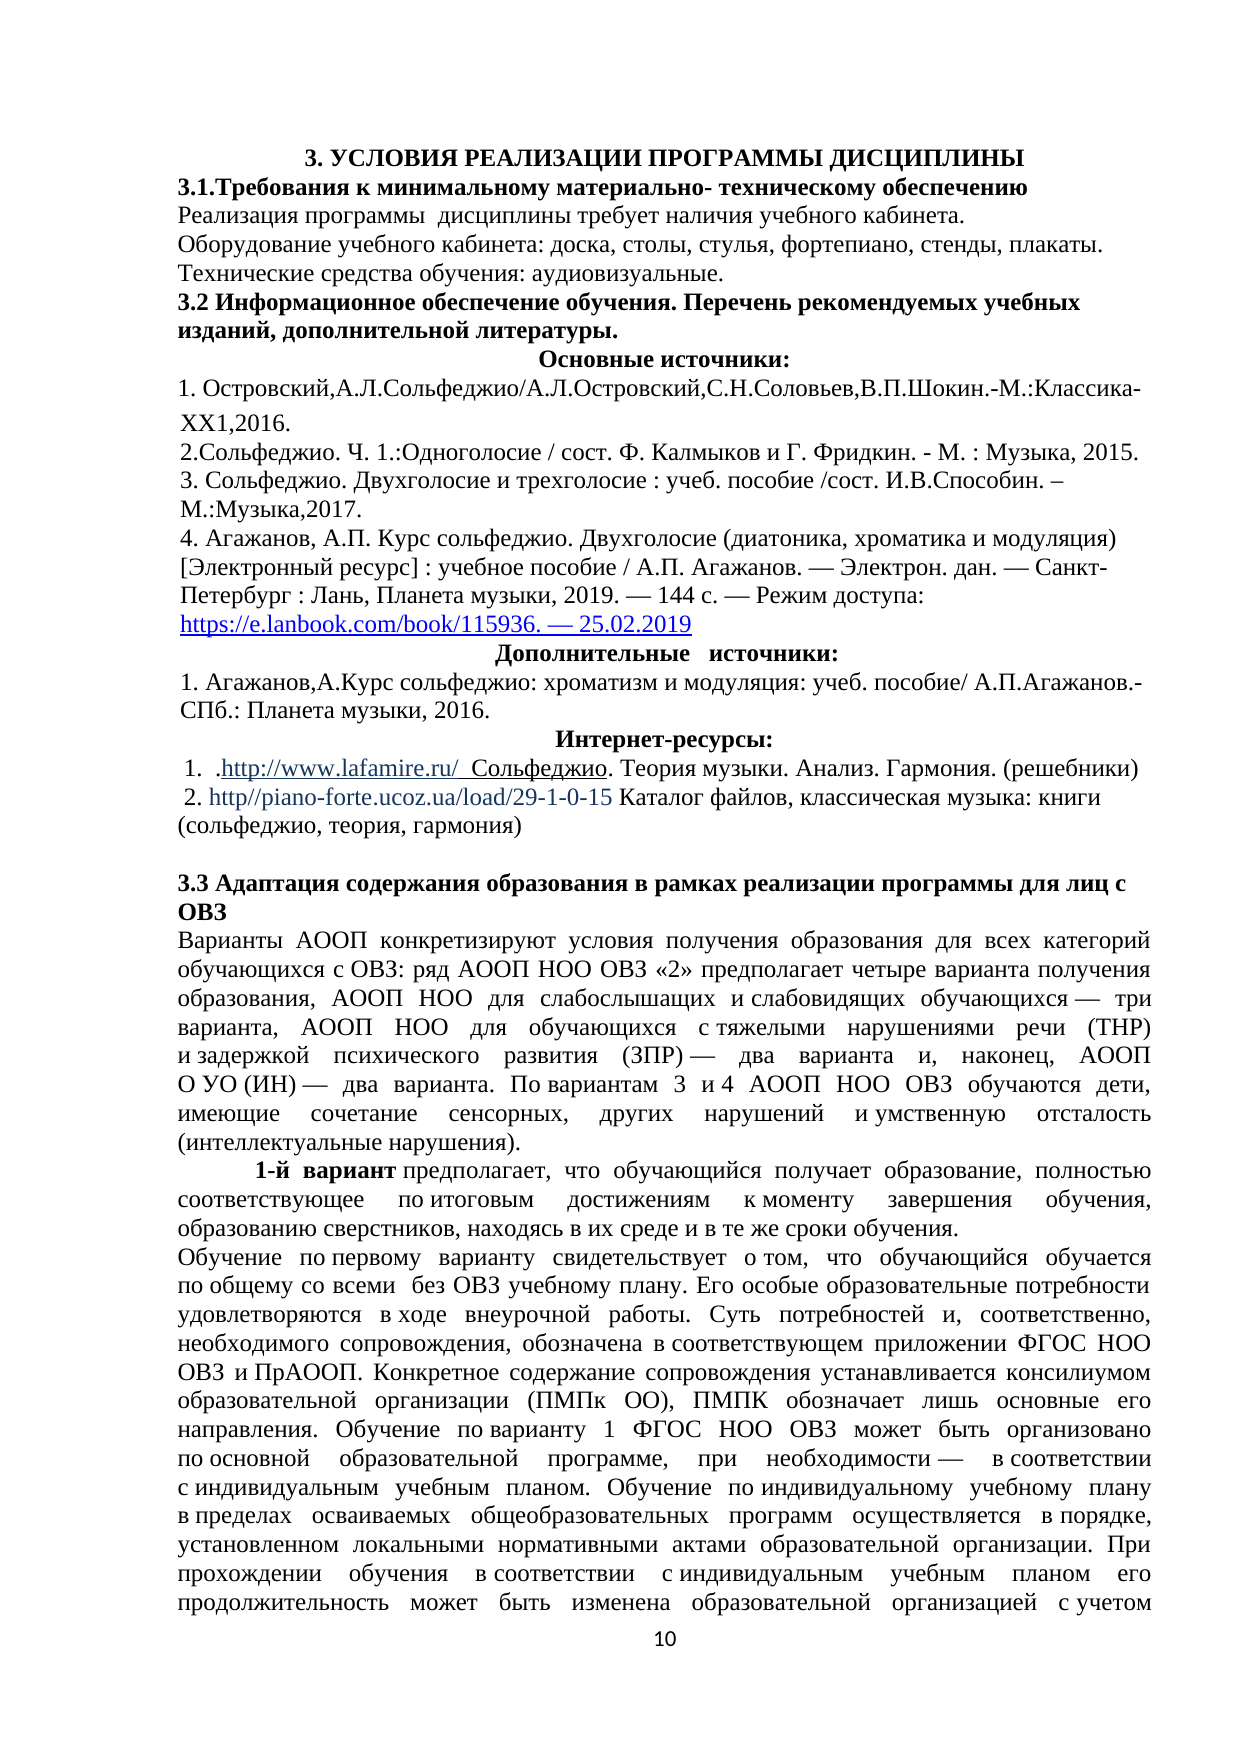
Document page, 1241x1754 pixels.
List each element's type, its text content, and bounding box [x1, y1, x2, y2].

text 1. Агажанов,А.Курс сольфеджио: хроматизм и модуляция: учеб. пособие/ А.П.Агажанов.- СПб.: Планета музыки, 2016. [180, 667, 1154, 724]
text Варианты АООП конкретизируют условия получения образования для всех категорий обучающихся с ОВЗ: ряд АООП НОО ОВЗ «2» предполагает четыре варианта получения образования, АООП НОО для слабослышащих и слабовидящих обучающихся — три варианта, АООП НОО для обучающихся с тяжелыми нарушениями речи (ТНР) и задержкой психического развития (ЗПР) — два варианта и, наконец, АООП О УО (ИН) — два варианта. По вариантам 3 и 4 АООП НОО ОВЗ обучаются дети, имеющие сочетание сенсорных, других нарушений и умственную отсталость (интеллектуальные нарушения). [177, 925, 1152, 1155]
text 1. Островский,А.Л.Сольфеджио/А.Л.Островский,С.Н.Соловьев,В.П.Шокин.-М.:Классика- [177, 373, 1152, 402]
text 3. УСЛОВИЯ РЕАЛИЗАЦИИ ПРОГРАММЫ ДИСЦИПЛИНЫ [177, 143, 1152, 172]
text 3.2 Информационное обеспечение обучения. Перечень рекомендуемых учебных изданий, дополнительной литературы. [177, 287, 1152, 344]
text 2. http//piano-forte.ucoz.ua/load/29-1-0-15 Каталог файлов, классическая музыка: книги (сольфеджио, теория, гармония) [177, 782, 1152, 839]
text 1-й вариант предполагает, что обучающийся получает образование, полностью соответствующее по итоговым достижениям к моменту завершения обучения, образованию сверстников, находясь в их среде и в те же сроки обучения. [177, 1155, 1152, 1242]
text 3. Сольфеджио. Двухголосие и трехголосие : учеб. пособие /сост. И.В.Способин. – М.:Музыка,2017. [180, 465, 1154, 523]
text 3.1.Требования к минимальному материально- техническому обеспечению [177, 172, 1152, 201]
text Оборудование учебного кабинета: доска, столы, стулья, фортепиано, стенды, плакаты. [177, 229, 1152, 258]
text Интернет-ресурсы: [177, 402, 1152, 753]
text 4. Агажанов, А.П. Курс сольфеджио. Двухголосие (диатоника, хроматика и модуляция) [Электронный ресурс] : учебное пособие / А.П. Агажанов. — Электрон. дан. — Санкт-Петербург : Лань, Планета музыки, 2019. — 144 с. — Режим доступа: https://e.lanbook.com/book/115936. — 25.02.2019 [180, 523, 1154, 638]
text ХХ1,2016. [180, 408, 1154, 437]
text Основные источники: [177, 344, 1152, 373]
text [177, 1242, 1152, 1615]
text 2.Сольфеджио. Ч. 1.:Одноголосие / сост. Ф. Калмыков и Г. Фридкин. - М. : Музыка, 2015. [180, 437, 1154, 465]
text Технические средства обучения: аудиовизуальные. [177, 258, 1152, 287]
text 1. .http://www.lafamire.ru/ Сольфеджио. Теория музыки. Анализ. Гармония. (решебники) [177, 753, 1152, 782]
text Реализация программы дисциплины требует наличия учебного кабинета. [177, 201, 1152, 229]
text Дополнительные источники: [180, 638, 1154, 667]
text 3.3 Адаптация содержания образования в рамках реализации программы для лиц с ОВЗ [177, 868, 1152, 925]
